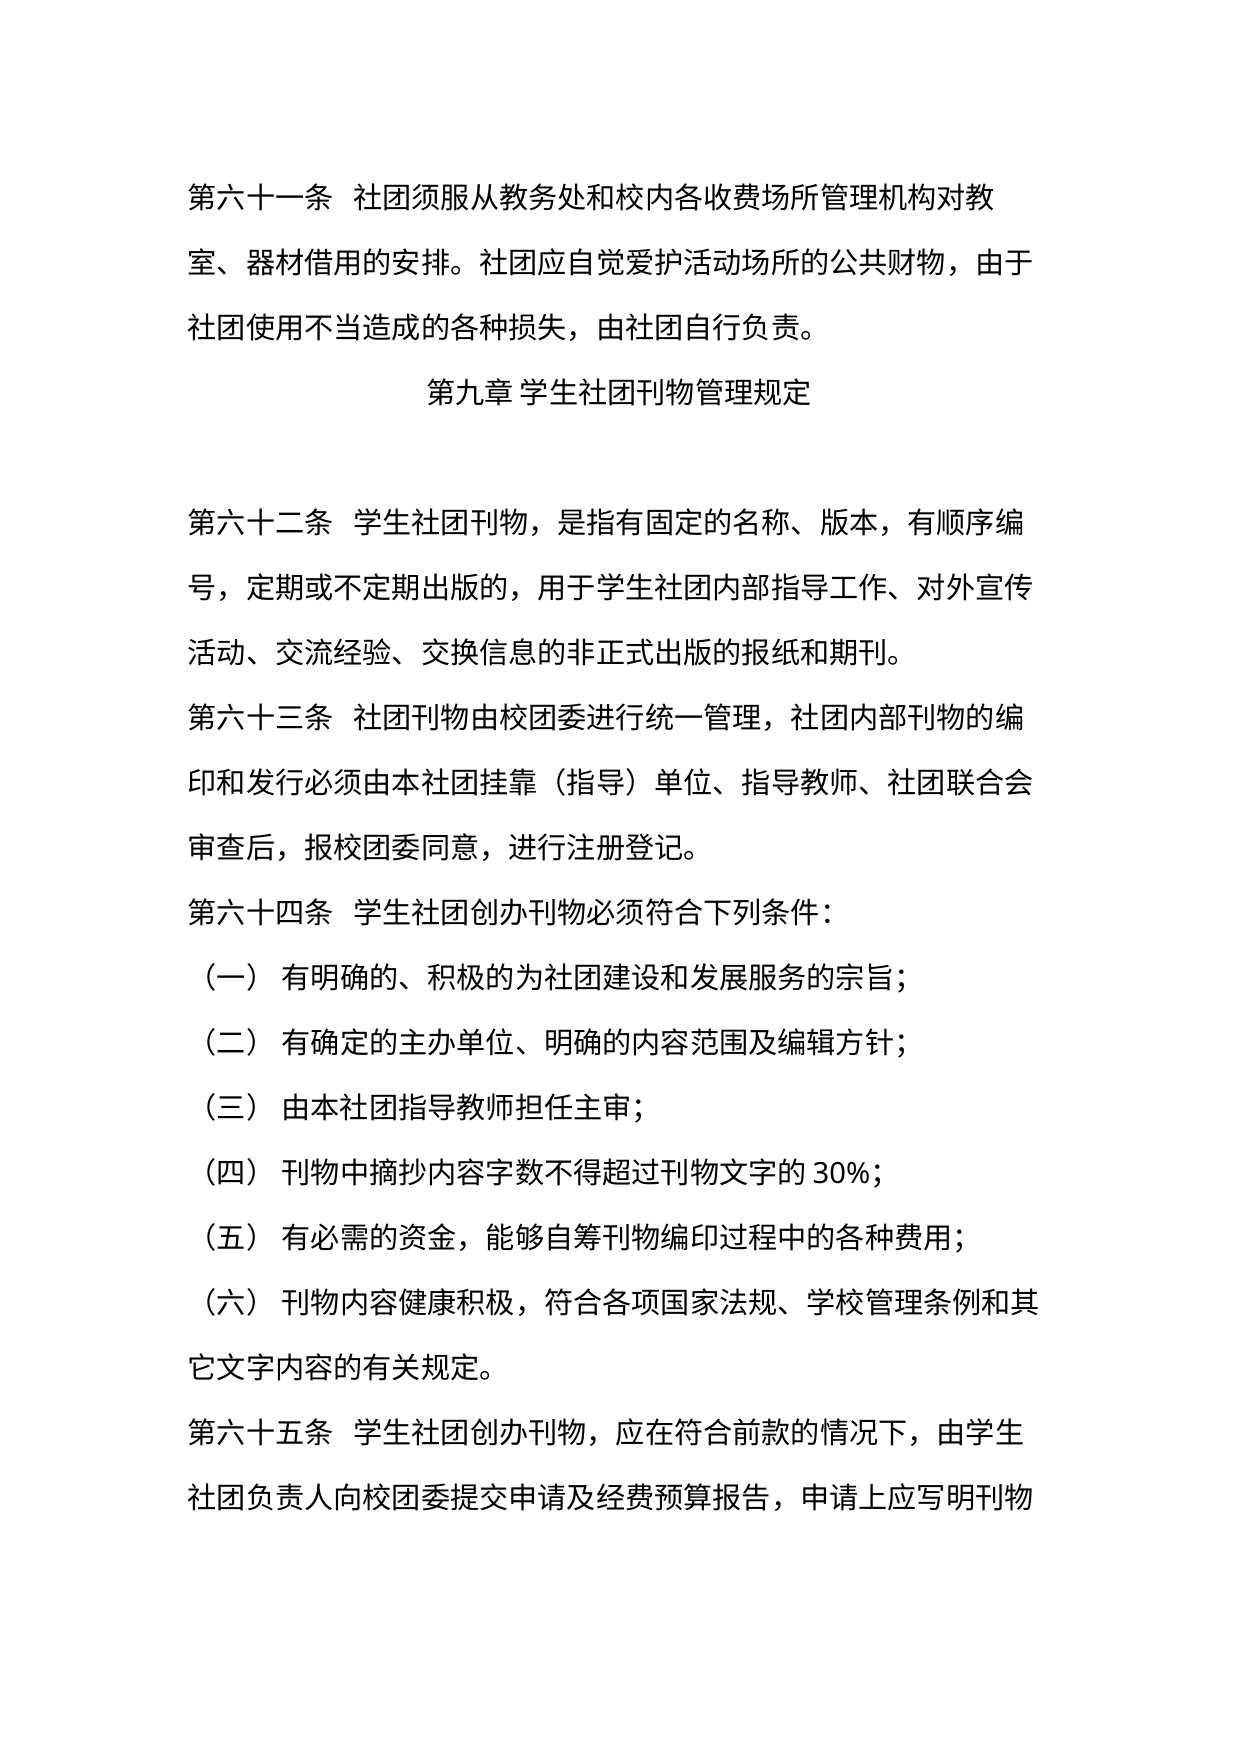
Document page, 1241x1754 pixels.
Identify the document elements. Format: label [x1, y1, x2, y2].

table_cell [186, 162, 1051, 1530]
